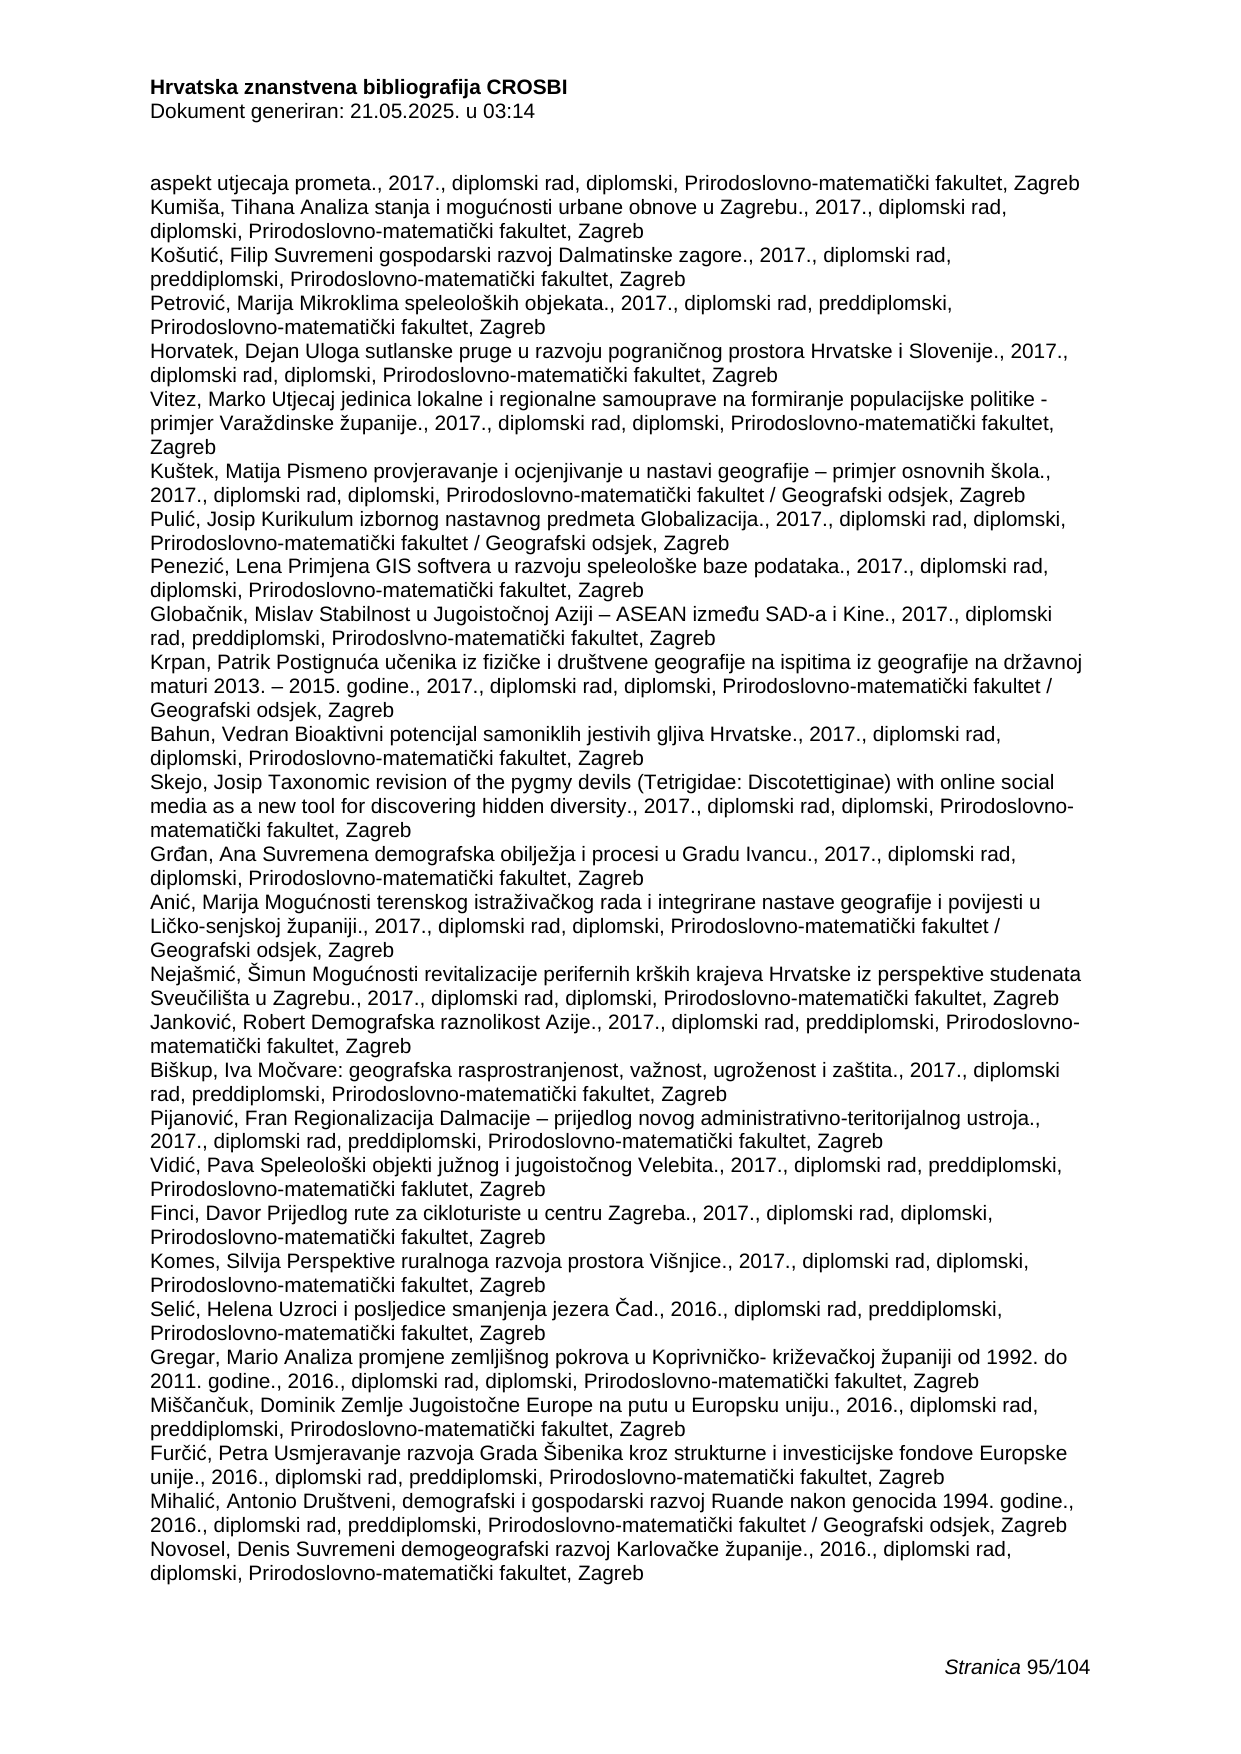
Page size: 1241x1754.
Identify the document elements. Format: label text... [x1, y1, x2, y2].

text Furčić, Petra [150, 1441, 1090, 1489]
text Kuštek, Matija [150, 458, 1090, 506]
text Krpan, Patrik [150, 650, 1090, 722]
text Penezić, Lena [150, 554, 1090, 602]
text Finci, Davor [150, 1201, 1090, 1249]
text Gregar, Mario [150, 1345, 1090, 1393]
text Selić, Helena [150, 1297, 1090, 1345]
text Petrović, Marija [150, 291, 1090, 339]
text Vitez, Marko [150, 387, 1090, 458]
text Košutić, Filip [150, 243, 1090, 291]
text Janković, Robert [150, 1009, 1090, 1057]
text Mihalić, Antonio [150, 1489, 1090, 1537]
text Globačnik, Mislav [150, 602, 1090, 650]
text Vidić, Pava [150, 1153, 1090, 1201]
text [150, 171, 1090, 195]
text Biškup, Iva [150, 1057, 1090, 1105]
text Grđan, Ana [150, 842, 1090, 890]
text Anić, Marija [150, 890, 1090, 962]
text Miščančuk, Dominik [150, 1393, 1090, 1441]
text Bahun, Vedran [150, 722, 1090, 770]
text Pulić, Josip [150, 506, 1090, 554]
text Skejo, Josip [150, 770, 1090, 842]
text Nejašmić, Šimun [150, 962, 1090, 1009]
text Komes, Silvija [150, 1249, 1090, 1297]
text Pijanović, Fran [150, 1105, 1090, 1153]
text Kumiša, Tihana [150, 195, 1090, 243]
text Horvatek, Dejan [150, 339, 1090, 387]
text Novosel, Denis [150, 1537, 1090, 1584]
